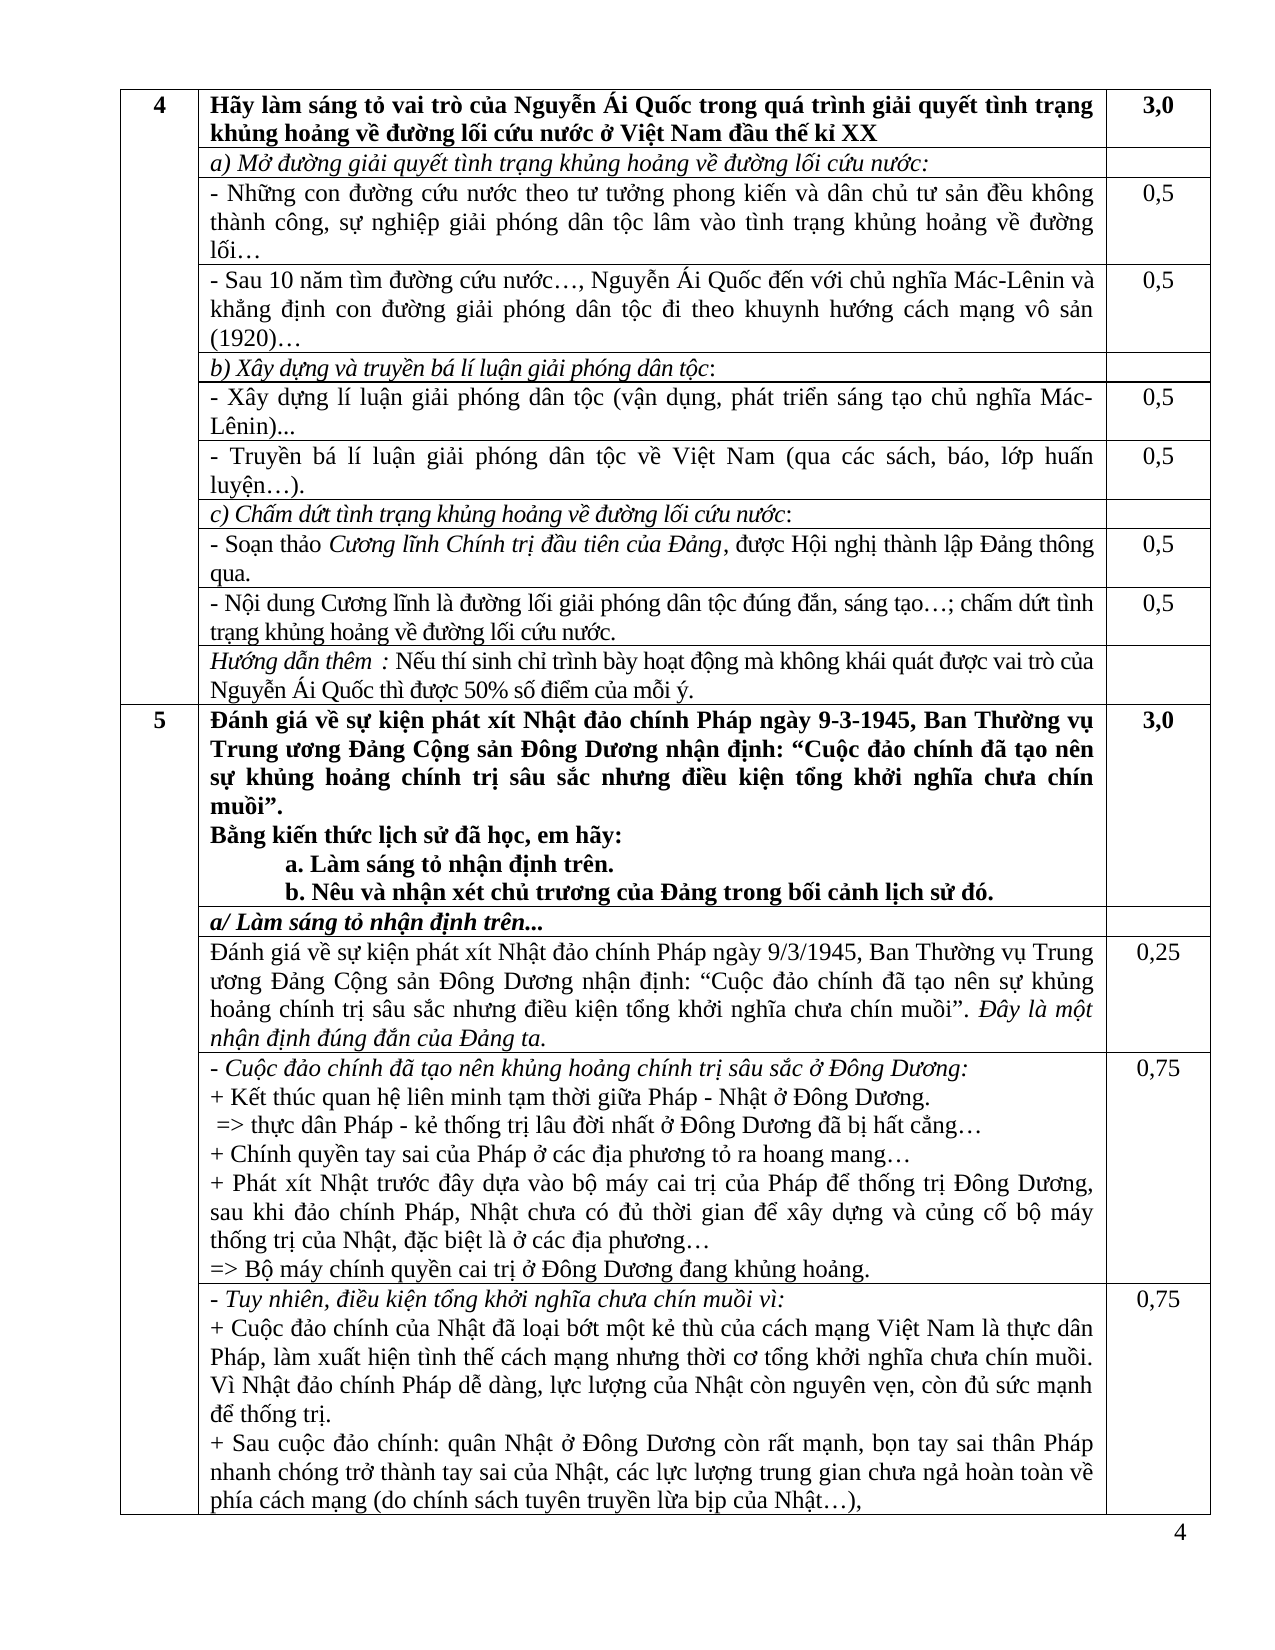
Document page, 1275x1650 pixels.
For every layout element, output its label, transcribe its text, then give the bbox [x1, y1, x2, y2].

table_cell 0,5 [1107, 529, 1210, 587]
table_cell [1107, 353, 1210, 381]
table_cell 0,75 [1107, 1053, 1210, 1283]
table_cell Hãy làm sáng tỏ vai trò của Nguyễn Ái Quốc trong quá trình giải quyết tình trạng khủng hoảng về đường lối cứu nước ở Việt Nam đầu thế kỉ XX [199, 90, 1106, 147]
table_cell - Cuộc đảo chính đã tạo nên khủng hoảng chính trị sâu sắc ở Đông Dương: + Kết thúc quan hệ liên minh tạm thời giữa Pháp - Nhật ở Đông Dương. => thực dân Pháp - kẻ thống trị lâu đời nhất ở Đông Dương đã bị hất cẳng… + Chính quyền tay sai của Pháp ở các địa phương tỏ ra hoang mang… + Phát xít Nhật trước đây dựa vào bộ máy cai trị của Pháp để thống trị Đông Dương, sau khi đảo chính Pháp, Nhật chưa có đủ thời gian để xây dựng và củng cố bộ máy thống trị của Nhật, đặc biệt là ở các địa phương… => Bộ máy chính quyền cai trị ở Đông Dương đang khủng hoảng. [199, 1053, 1106, 1283]
table_cell 0,5 [1107, 178, 1210, 264]
table_cell a) Mở đường giải quyết tình trạng khủng hoảng về đường lối cứu nước: [199, 148, 1106, 177]
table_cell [199, 1284, 1106, 1514]
table_cell a/ Làm sáng tỏ nhận định trên... [199, 907, 1106, 936]
table_cell 3,0 [1107, 90, 1210, 147]
table_cell [1107, 500, 1210, 528]
table_cell [1107, 907, 1210, 936]
table_cell c) Chấm dứt tình trạng khủng hoảng về đường lối cứu nước: [199, 500, 1106, 528]
table_cell - Soạn thảo Cương lĩnh Chính trị đầu tiên của Đảng, được Hội nghị thành lập Đảng thông qua. [199, 529, 1106, 587]
table_cell 5 [121, 705, 198, 1514]
table_cell 3,0 [1107, 705, 1210, 906]
table_cell [1107, 148, 1210, 177]
table_cell - Nội dung Cương lĩnh là đường lối giải phóng dân tộc đúng đắn, sáng tạo…; chấm dứt tình trạng khủng hoảng về đường lối cứu nước. [199, 588, 1106, 645]
table_cell - Xây dựng lí luận giải phóng dân tộc (vận dụng, phát triển sáng tạo chủ nghĩa Mác-Lênin)... [199, 383, 1106, 440]
table_cell 0,5 [1107, 588, 1210, 645]
table_cell - Những con đường cứu nước theo tư tưởng phong kiến và dân chủ tư sản đều không thành công, sự nghiệp giải phóng dân tộc lâm vào tình trạng khủng hoảng về đường lối… [199, 178, 1106, 264]
table_cell 0,75 [1107, 1284, 1210, 1514]
table_cell Đánh giá về sự kiện phát xít Nhật đảo chính Pháp ngày 9/3/1945, Ban Thường vụ Trung ương Đảng Cộng sản Đông Dương nhận định: “Cuộc đảo chính đã tạo nên sự khủng hoảng chính trị sâu sắc nhưng điều kiện tổng khởi nghĩa chưa chín muồi”. Đây là một nhận định đúng đắn của Đảng ta. [199, 937, 1106, 1052]
table_cell [1107, 646, 1210, 704]
table_cell 4 [121, 90, 198, 704]
table_cell - Truyền bá lí luận giải phóng dân tộc về Việt Nam (qua các sách, báo, lớp huấn luyện…). [199, 441, 1106, 498]
table_cell b) Xây dựng và truyền bá lí luận giải phóng dân tộc: [199, 353, 1106, 381]
table_cell 0,25 [1107, 937, 1210, 1052]
table_cell 0,5 [1107, 265, 1210, 352]
table_cell Đánh giá về sự kiện phát xít Nhật đảo chính Pháp ngày 9-3-1945, Ban Thường vụ Trung ương Đảng Cộng sản Đông Dương nhận định: “Cuộc đảo chính đã tạo nên sự khủng hoảng chính trị sâu sắc nhưng điều kiện tổng khởi nghĩa chưa chín muồi”. Bằng kiến thức lịch sử đã học, em hãy: a. Làm sáng tỏ nhận định trên. b. Nêu và nhận xét chủ trương của Đảng trong bối cảnh lịch sử đó. [199, 705, 1106, 906]
table_cell 0,5 [1107, 441, 1210, 498]
table_cell 0,5 [1107, 383, 1210, 440]
table_cell - Sau 10 năm tìm đường cứu nước…, Nguyễn Ái Quốc đến với chủ nghĩa Mác-Lênin và khẳng định con đường giải phóng dân tộc đi theo khuynh hướng cách mạng vô sản (1920)… [199, 265, 1106, 352]
table_cell Hướng dẫn thêm : Nếu thí sinh chỉ trình bày hoạt động mà không khái quát được vai trò của Nguyễn Ái Quốc thì được 50% số điểm của mỗi ý. [199, 646, 1106, 704]
